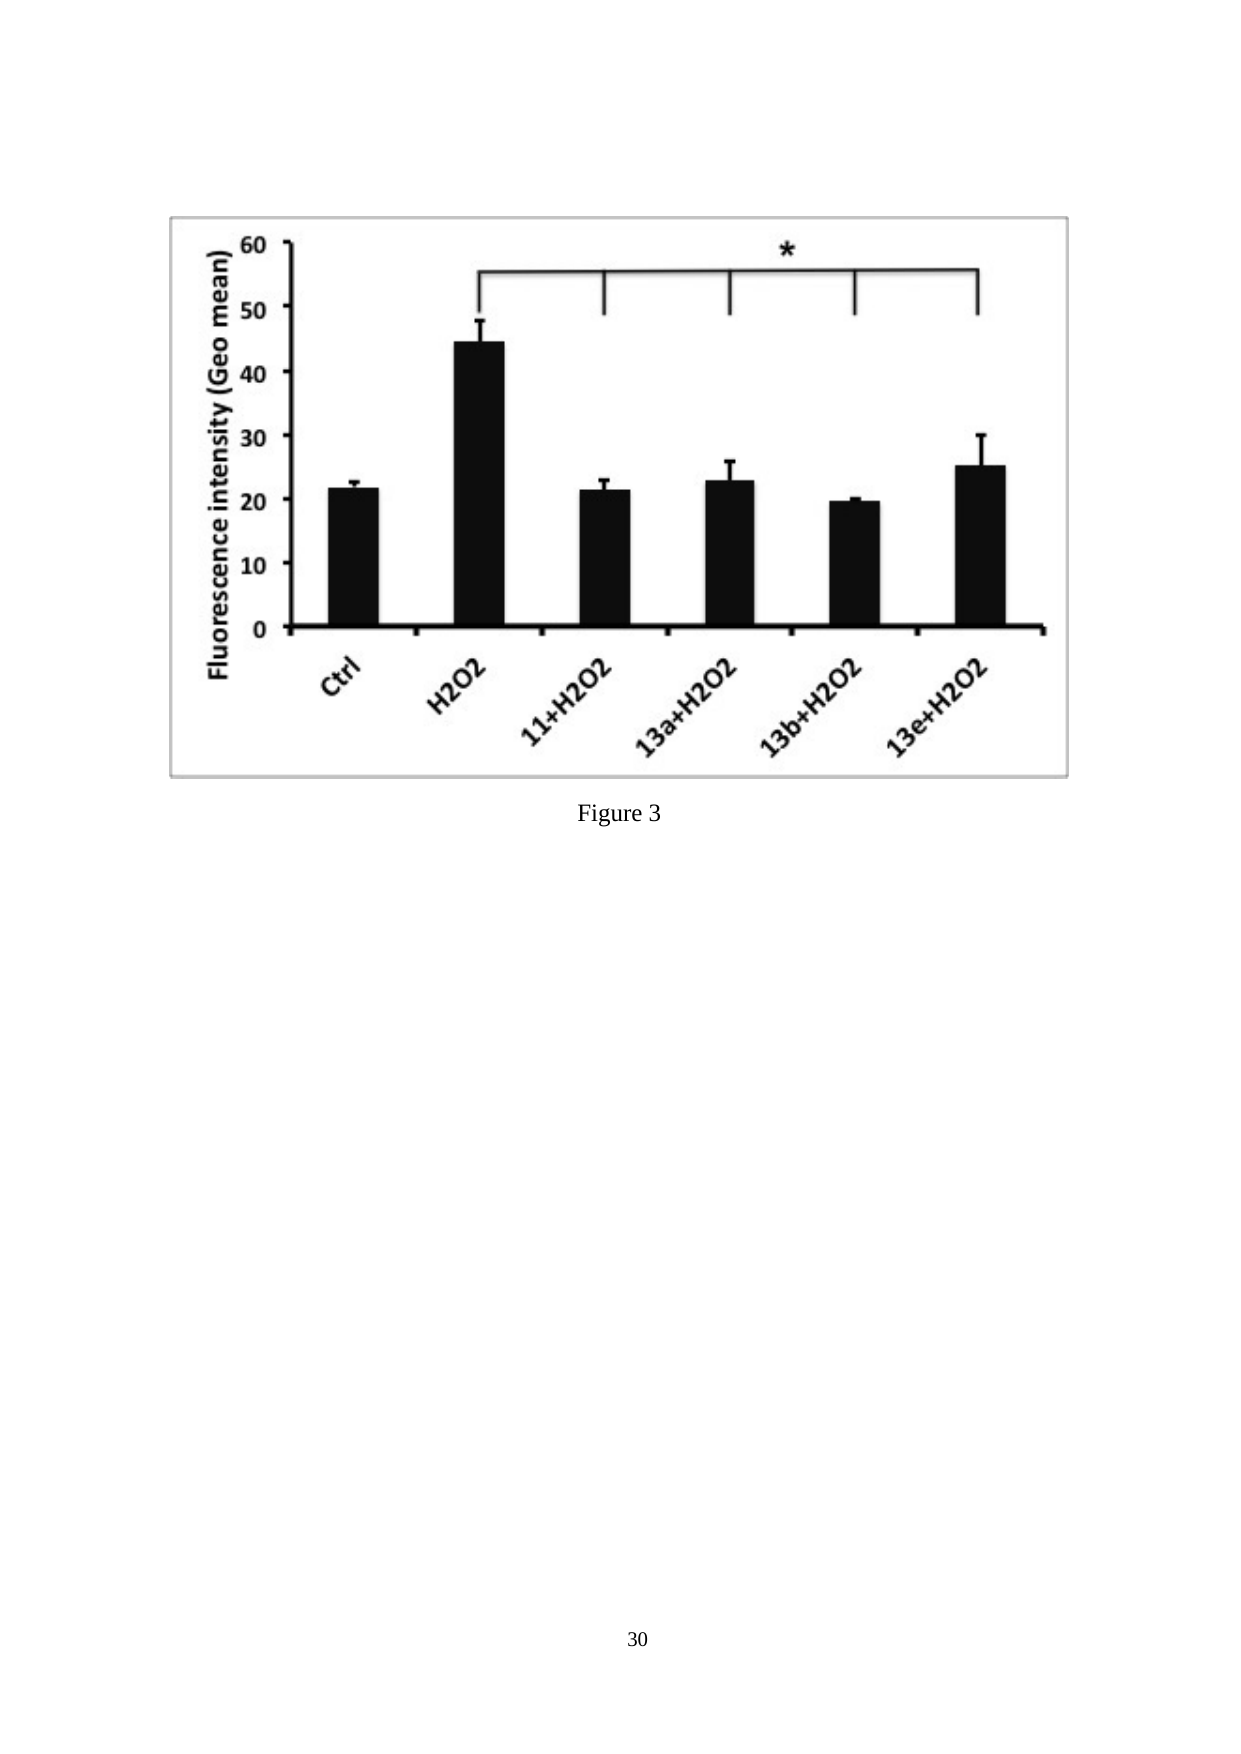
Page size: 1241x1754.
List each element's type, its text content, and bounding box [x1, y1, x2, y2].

picture [169, 216, 1069, 779]
text Figure 3 [150, 793, 1088, 831]
